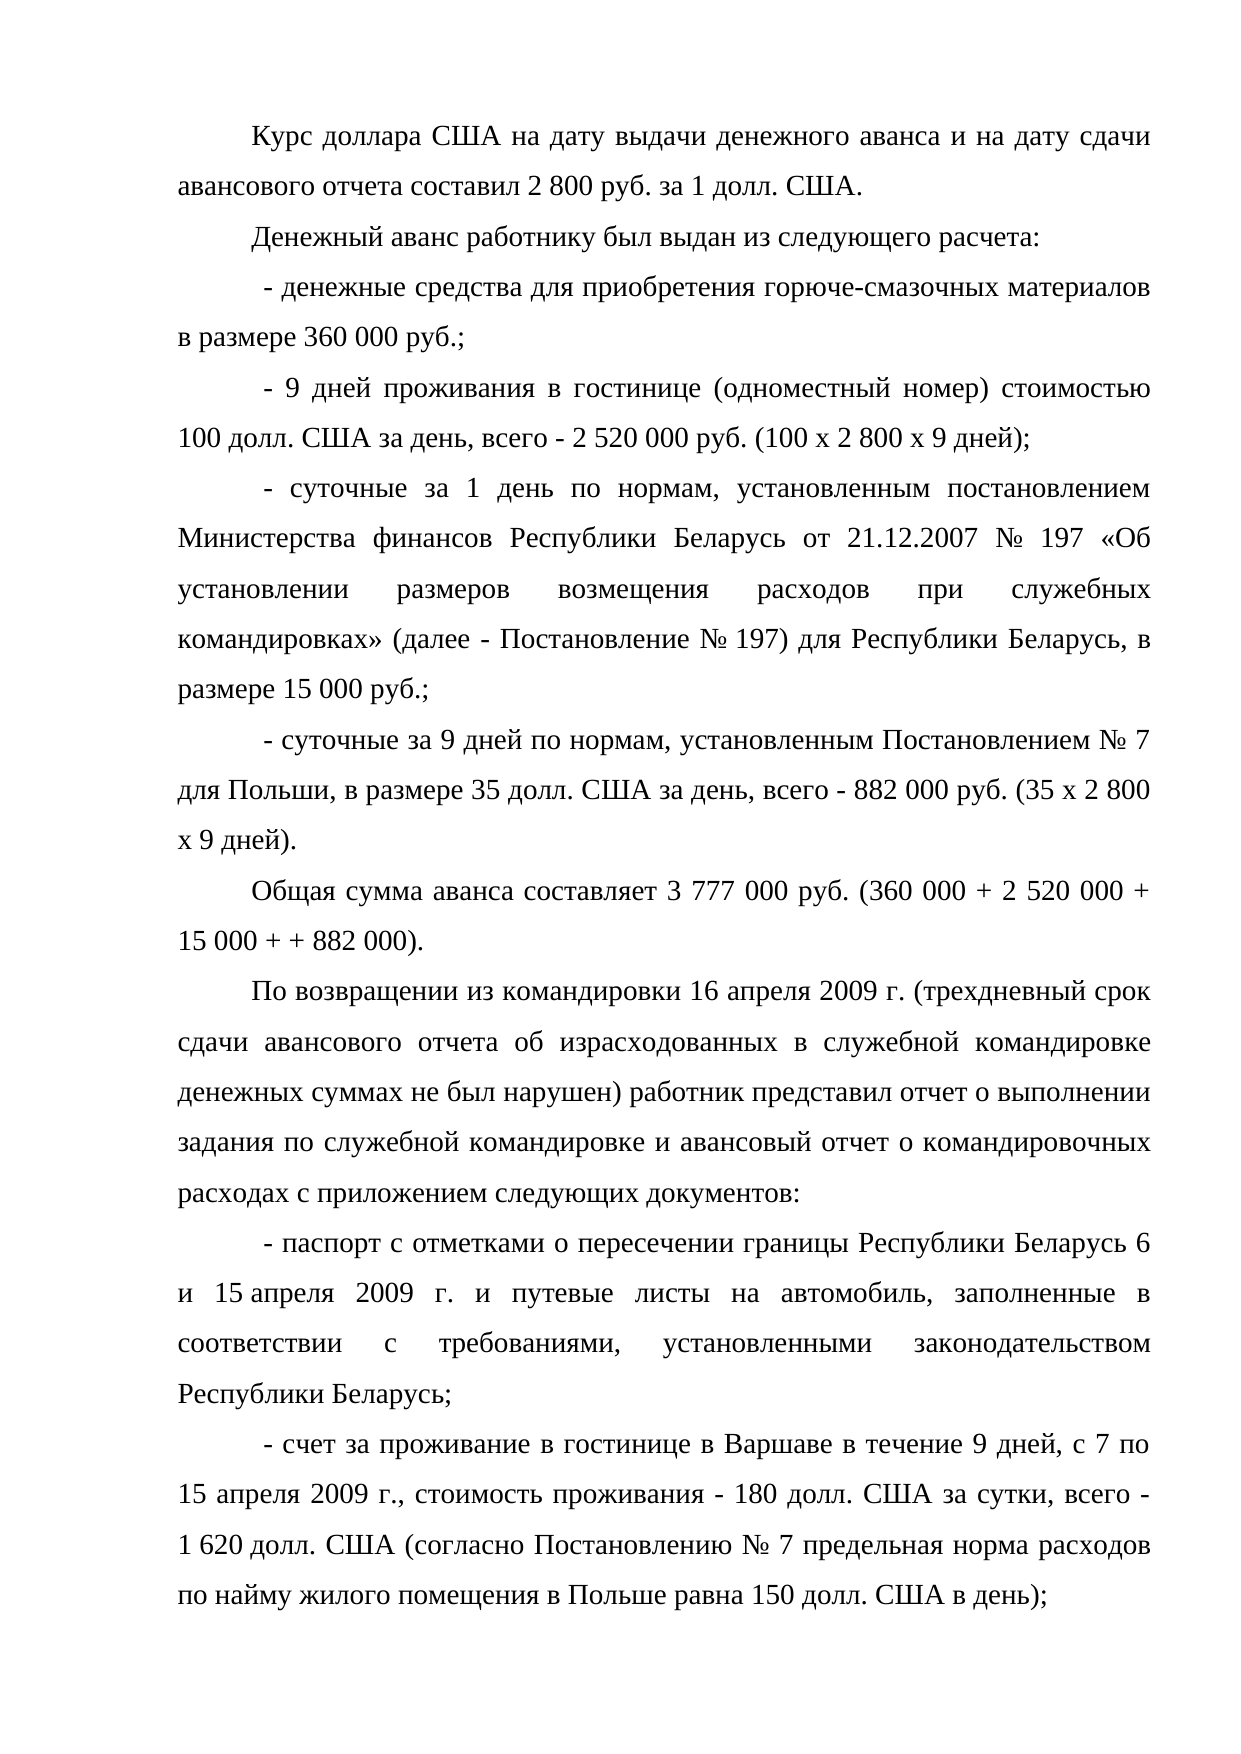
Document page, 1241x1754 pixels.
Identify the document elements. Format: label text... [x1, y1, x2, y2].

list - суточные за 9 дней по нормам, установленным Постановлением № 7 для Польши, в размере 35 долл. США за день, всего - 882 000 руб. (35 х 2 800 х 9 дней). [177, 722, 1152, 856]
text По возвращении из командировки 16 апреля 2009 г. (трехдневный срок сдачи авансового отчета об израсходованных в служебной командировке денежных суммах не был нарушен) работник представил отчет о выполнении задания по служебной командировке и авансовый отчет о командировочных расходах с приложением следующих документов: [177, 973, 1152, 1208]
list - счет за проживание в гостинице в Варшаве в течение 9 дней, с 7 по 15 апреля 2009 г., стоимость проживания - 180 долл. США за сутки, всего - 1 620 долл. США (согласно Постановлению № 7 предельная норма расходов по найму жилого помещения в Польше равна 150 долл. США в день); [177, 1426, 1152, 1611]
text Курс доллара США на дату выдачи денежного аванса и на дату сдачи авансового отчета составил 2 800 руб. за 1 долл. США. [177, 118, 1152, 202]
text Денежный аванс работнику был выдан из следующего расчета: [177, 219, 1152, 252]
text Общая сумма аванса составляет 3 777 000 руб. (360 000 + 2 520 000 + 15 000 + + 882 000). [177, 873, 1152, 957]
list - суточные за 1 день по нормам, установленным постановлением Министерства финансов Республики Беларусь от 21.12.2007 № 197 «Об установлении размеров возмещения расходов при служебных командировках» (далее - Постановление № 197) для Республики Беларусь, в размере 15 000 руб.; [177, 470, 1152, 705]
list - 9 дней проживания в гостинице (одноместный номер) стоимостью 100 долл. США за день, всего - 2 520 000 руб. (100 х 2 800 х 9 дней); [177, 370, 1152, 453]
list - паспорт с отметками о пересечении границы Республики Беларусь 6 и 15 апреля 2009 г. и путевые листы на автомобиль, заполненные в соответствии с требованиями, установленными законодательством Республики Беларусь; [177, 1225, 1152, 1409]
list - денежные средства для приобретения горюче-смазочных материалов в размере 360 000 руб.; [177, 269, 1152, 353]
